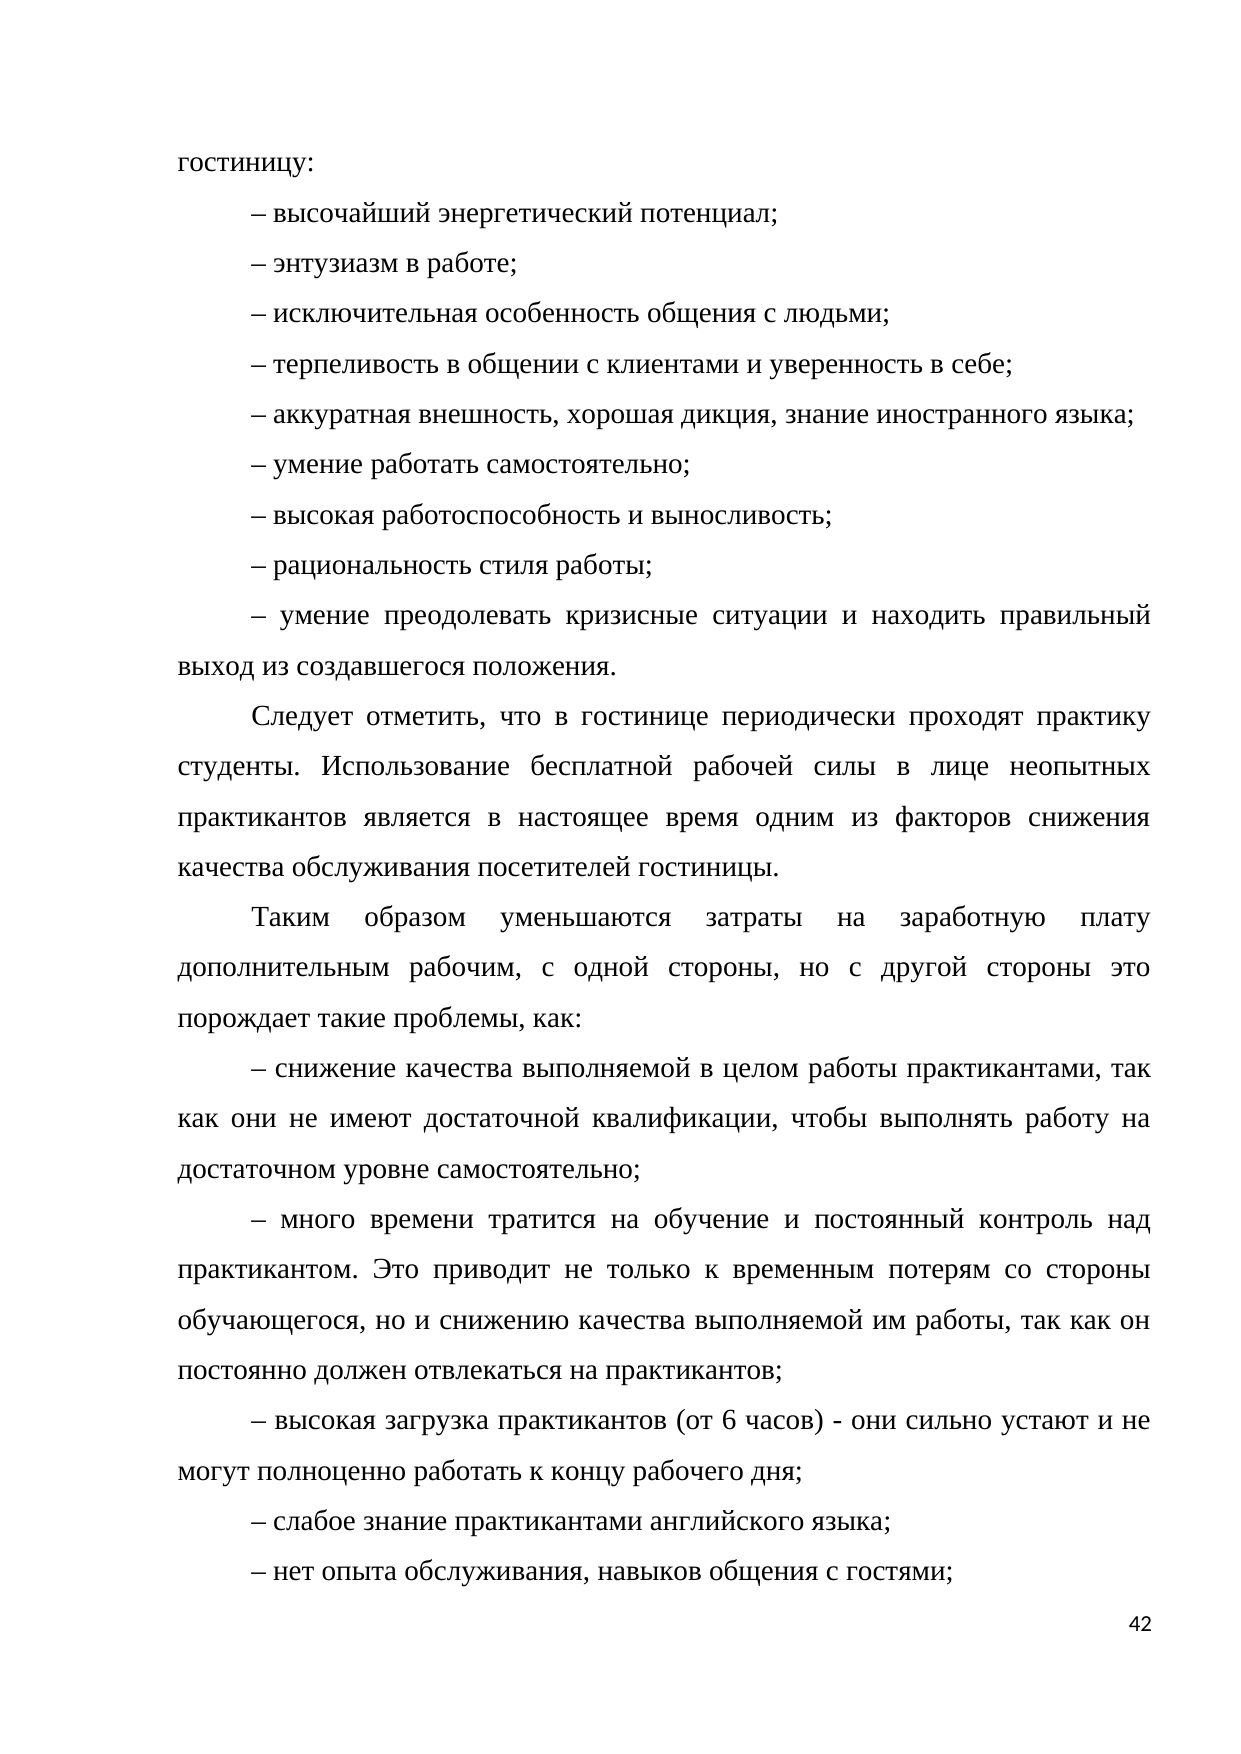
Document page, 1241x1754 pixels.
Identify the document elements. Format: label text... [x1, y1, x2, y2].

text Таким образом уменьшаются затраты на заработную плату дополнительным рабочим, с одной стороны, но с другой стороны это порождает такие проблемы, как: [177, 899, 1152, 1033]
text – много времени тратится на обучение и постоянный контроль над практикантом. Это приводит не только к временным потерям со стороны обучающегося, но и снижению качества выполняемой им работы, так как он постоянно должен отвлекаться на практикантов; [177, 1201, 1152, 1386]
text – снижение качества выполняемой в целом работы практикантами, так как они не имеют достаточной квалификации, чтобы выполнять работу на достаточном уровне самостоятельно; [177, 1050, 1152, 1184]
text – умение работать самостоятельно; [177, 446, 1152, 480]
text – нет опыта обслуживания, навыков общения с гостями; [177, 1553, 1152, 1587]
text – высочайший энергетический потенциал; [177, 195, 1152, 228]
text Следует отметить, что в гостинице периодически проходят практику студенты. Использование бесплатной рабочей силы в лице неопытных практикантов является в настоящее время одним из факторов снижения качества обслуживания посетителей гостиницы. [177, 698, 1152, 882]
text – исключительная особенность общения с людьми; [177, 296, 1152, 329]
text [177, 144, 1152, 178]
text – высокая работоспособность и выносливость; [177, 497, 1152, 530]
text – терпеливость в общении с клиентами и уверенность в себе; [177, 346, 1152, 379]
text – рациональность стиля работы; [177, 547, 1152, 581]
text – энтузиазм в работе; [177, 245, 1152, 279]
text – аккуратная внешность, хорошая дикция, знание иностранного языка; [177, 396, 1152, 430]
text – слабое знание практикантами английского языка; [177, 1503, 1152, 1537]
text – умение преодолевать кризисные ситуации и находить правильный выход из создавшегося положения. [177, 597, 1152, 681]
text – высокая загрузка практикантов (от 6 часов) - они сильно устают и не могут полноценно работать к концу рабочего дня; [177, 1402, 1152, 1486]
